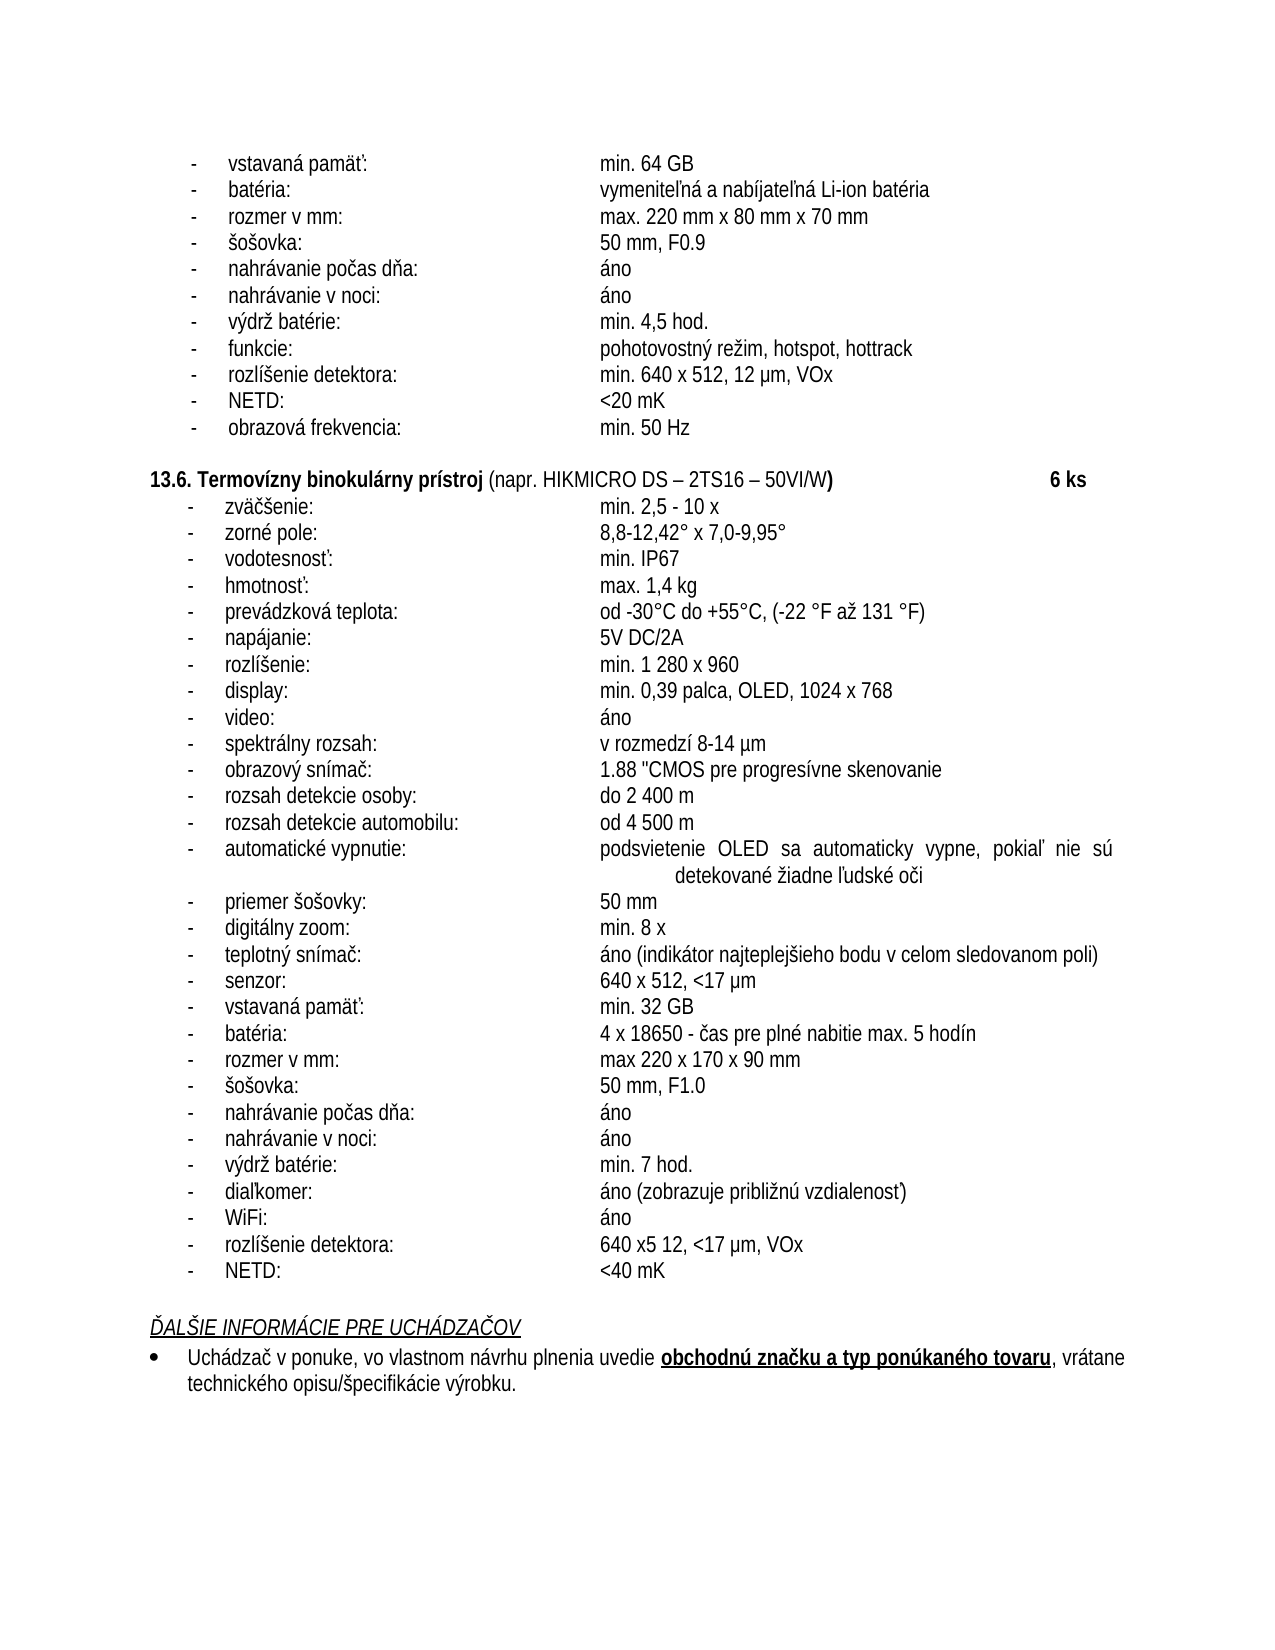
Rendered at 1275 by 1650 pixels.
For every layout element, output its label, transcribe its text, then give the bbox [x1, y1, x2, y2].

list hmotnosť: max. 1,4 kg [187, 572, 1125, 598]
list zorné pole: 8,8-12,42° x 7,0-9,95° [187, 519, 1125, 545]
list ĎALŠIE INFORMÁCIE PRE UCHÁDZAČOV [150, 1313, 1125, 1340]
list NETD: <20 mK [191, 387, 1125, 413]
list diaľkomer: áno (zobrazuje približnú vzdialenosť) [187, 1178, 1125, 1204]
list video: áno [187, 703, 1125, 730]
list teplotný snímač: áno (indikátor najteplejšieho bodu v celom sledovanom poli) [187, 941, 1125, 967]
list obrazový snímač: 1.88 "CMOS pre progresívne skenovanie [187, 756, 1125, 782]
list rozlíšenie detektora: min. 640 x 512, 12 μm, VOx [191, 361, 1125, 387]
list rozmer v mm: max. 220 mm x 80 mm x 70 mm [191, 203, 1125, 229]
list senzor: 640 x 512, <17 μm [187, 967, 1125, 993]
list automatické vypnutie: podsvietenie OLED sa automaticky vypne, pokiaľ nie sú detekované žiadne ľudské oči [187, 835, 1125, 888]
list rozsah detekcie osoby: do 2 400 m [187, 782, 1125, 809]
list šošovka: 50 mm, F1.0 [187, 1072, 1125, 1099]
list výdrž batérie: min. 4,5 hod. [191, 308, 1125, 334]
list výdrž batérie: min. 7 hod. [187, 1151, 1125, 1178]
list prevádzková teplota: od -30°С do +55°С, (-22 °F až 131 °F) [187, 598, 1125, 624]
list vstavaná pamäť: min. 32 GB [187, 993, 1125, 1020]
list obrazová frekvencia: min. 50 Hz [191, 413, 1125, 440]
list spektrálny rozsah: v rozmedzí 8-14 µm [187, 730, 1125, 756]
list vodotesnosť: min. IP67 [187, 545, 1125, 572]
list 13.6. Termovízny binokulárny prístroj (napr. HIKMICRO DS – 2TS16 – 50VI/W) 6 ks [150, 466, 1125, 493]
list nahrávanie počas dňa: áno [191, 255, 1125, 282]
list nahrávanie počas dňa: áno [187, 1099, 1125, 1125]
list rozlíšenie detektora: 640 x5 12, <17 μm, VOx [187, 1231, 1125, 1257]
list zväčšenie: min. 2,5 - 10 x [187, 493, 1125, 519]
list nahrávanie v noci: áno [191, 282, 1125, 308]
list batéria: vymeniteľná a nabíjateľná Li-ion batéria [191, 176, 1125, 203]
list priemer šošovky: 50 mm [187, 888, 1125, 914]
list rozsah detekcie automobilu: od 4 500 m [187, 809, 1125, 835]
list rozmer v mm: max 220 x 170 x 90 mm [187, 1046, 1125, 1072]
list napájanie: 5V DC/2A [187, 624, 1125, 651]
list NETD: <40 mK [187, 1257, 1125, 1283]
list display: min. 0,39 palca, OLED, 1024 x 768 [187, 677, 1125, 703]
list WiFi: áno [187, 1204, 1125, 1231]
list digitálny zoom: min. 8 x [187, 914, 1125, 941]
list rozlíšenie: min. 1 280 x 960 [187, 651, 1125, 677]
list batéria: 4 x 18650 - čas pre plné nabitie max. 5 hodín [187, 1020, 1125, 1046]
list nahrávanie v noci: áno [187, 1125, 1125, 1151]
list šošovka: 50 mm, F0.9 [191, 229, 1125, 255]
list Uchádzač v ponuke, vo vlastnom návrhu plnenia uvedie obchodnú značku a typ ponúkaného tovaru, vrátane technického opisu/špecifikácie výrobku. [150, 1344, 1125, 1396]
list vstavaná pamäť: min. 64 GB [191, 150, 1125, 176]
list funkcie: pohotovostný režim, hotspot, hottrack [191, 334, 1125, 361]
